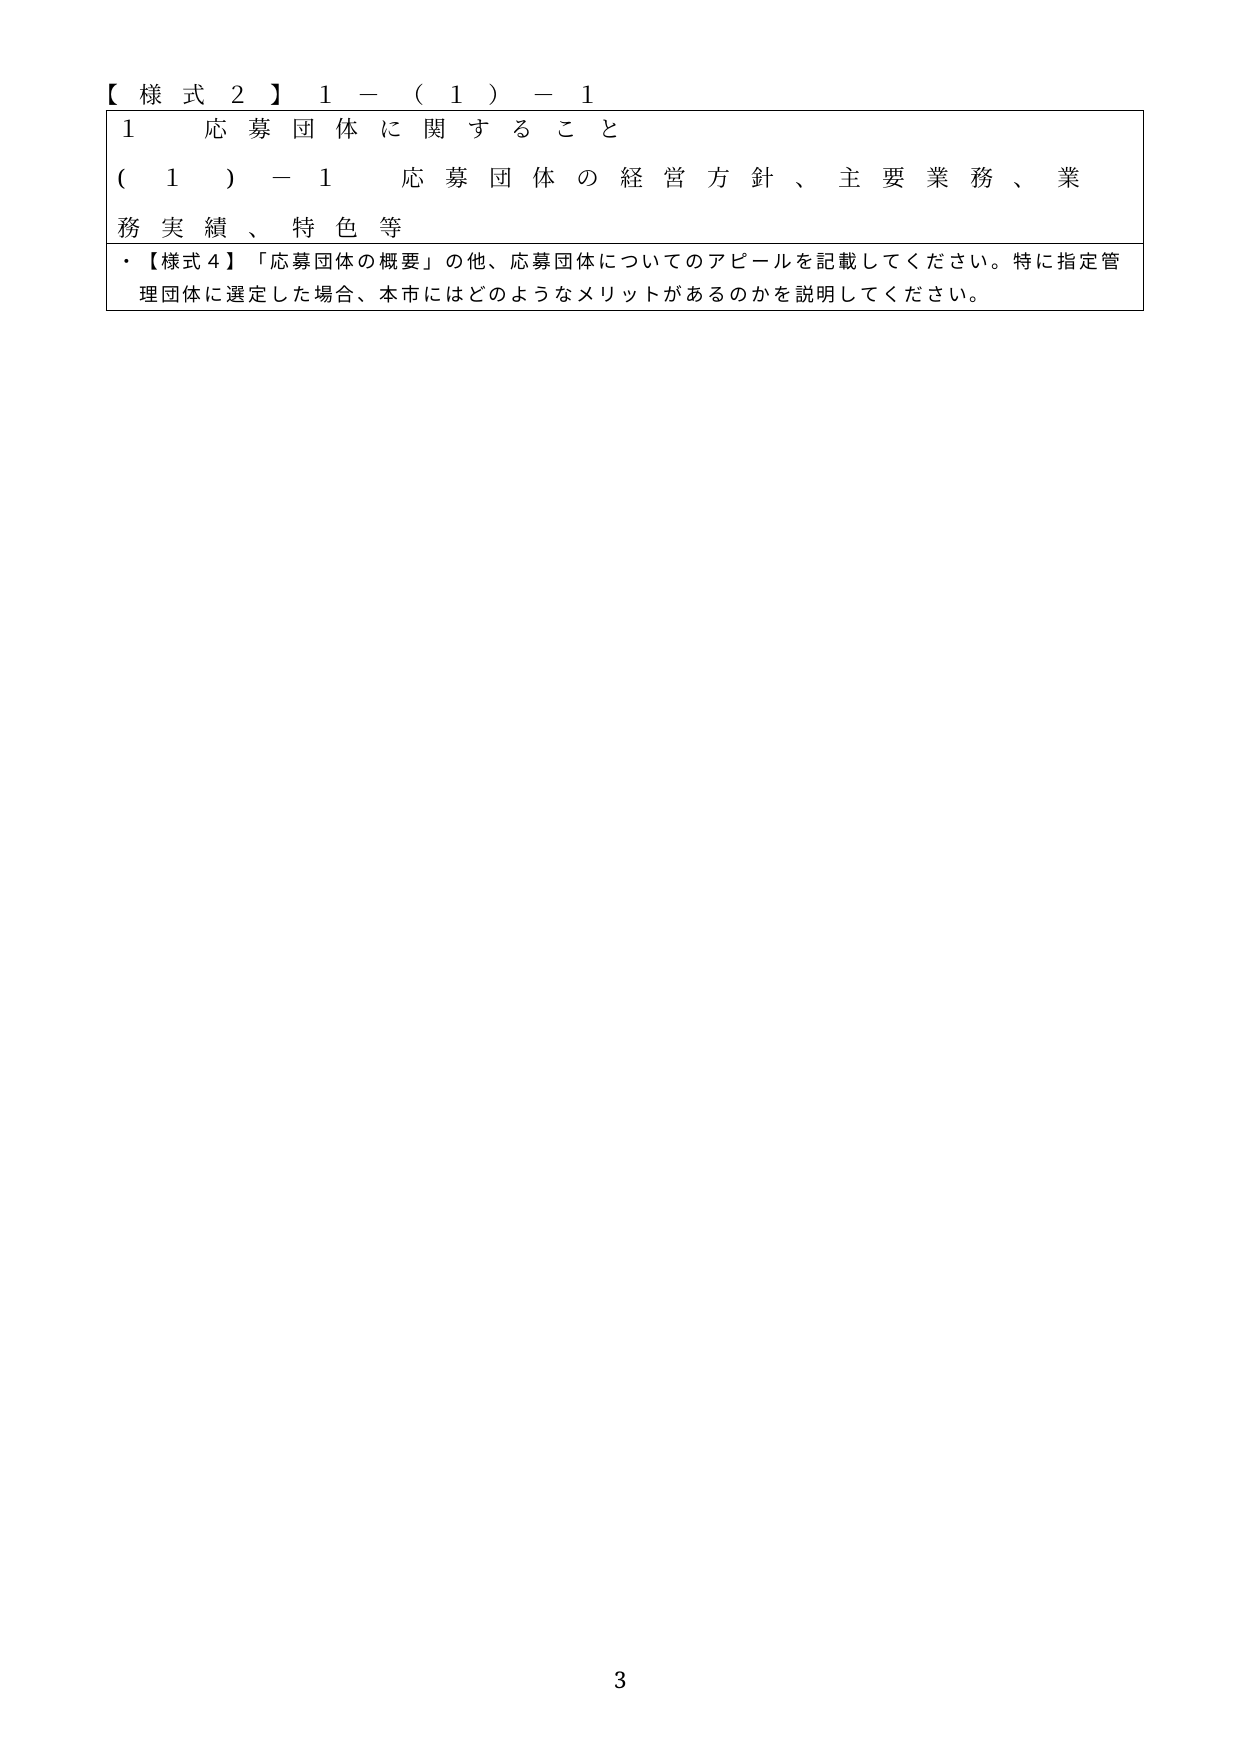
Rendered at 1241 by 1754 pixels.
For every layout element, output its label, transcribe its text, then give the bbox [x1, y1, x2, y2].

table_cell ・【様式４】「応募団体の概要」の他、応募団体についてのアピールを記載してください。特に指定管理団体に選定した場合、本市にはどのようなメリットがあるのかを説明してください。 [107, 244, 1143, 310]
table_header １ 応募団体に関すること (１)－１ 応募団体の経営方針、主要業務、業務実績、特色等 [107, 111, 1143, 243]
text 【様式２】１－（１）－１ [95, 77, 1122, 110]
